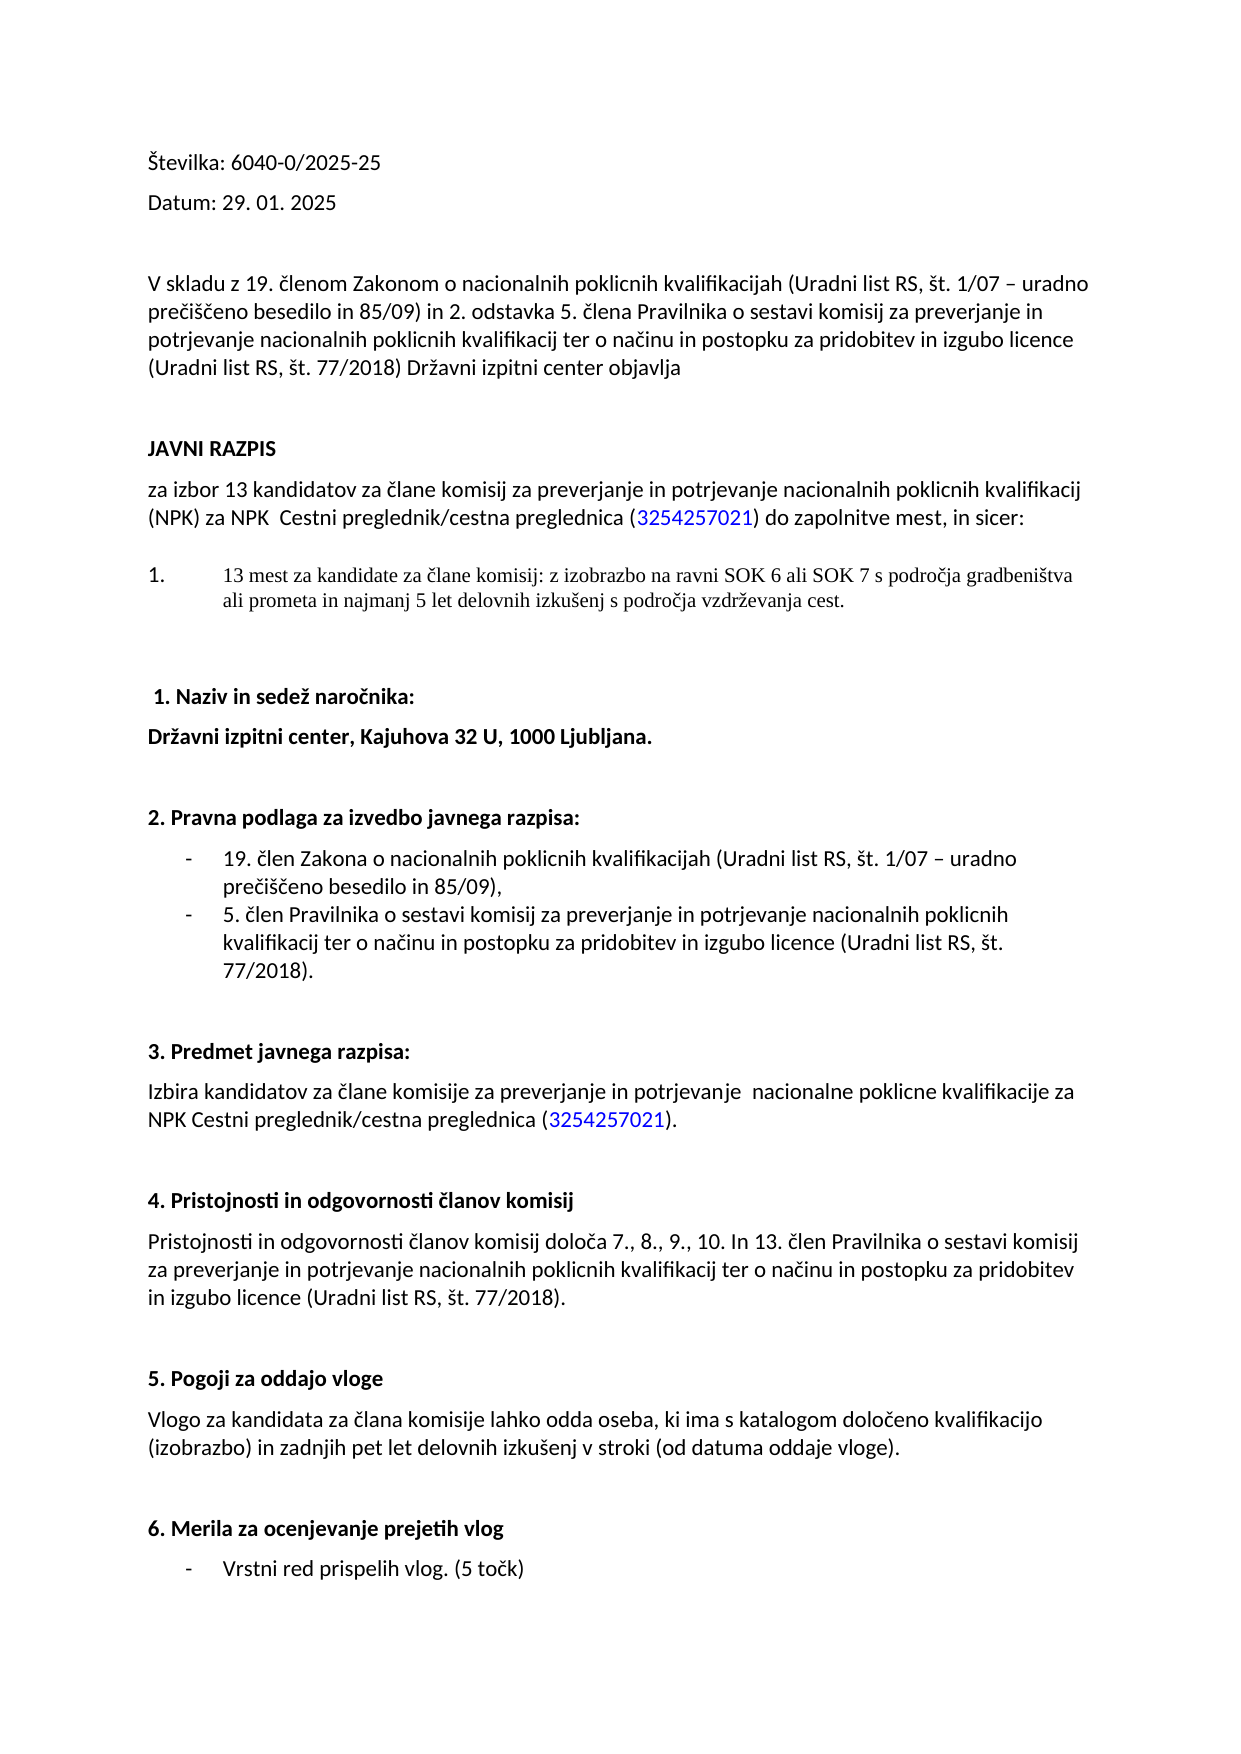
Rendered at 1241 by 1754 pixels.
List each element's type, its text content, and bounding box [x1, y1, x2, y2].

list 19. člen Zakona o nacionalnih poklicnih kvalifikacijah (Uradni list RS, št. 1/07 – uradno prečiščeno besedilo in 85/09), [185, 844, 1093, 900]
text 2. Pravna podlaga za izvedbo javnega razpisa: [148, 803, 1093, 831]
text 6. Merila za ocenjevanje prejetih vlog [148, 1514, 1093, 1542]
text Državni izpitni center, Kajuhova 32 U, 1000 Ljubljana. [148, 722, 1093, 750]
list Vrstni red prispelih vlog. (5 točk) [185, 1554, 1093, 1582]
text JAVNI RAZPIS [148, 434, 1093, 462]
list 13 mest za kandidate za člane komisij: z izobrazbo na ravni SOK 6 ali SOK 7 s področja gradbeništva ali prometa in najmanj 5 let delovnih izkušenj s področja vzdrževanja cest. [148, 560, 1093, 612]
text Vlogo za kandidata za člana komisije lahko odda oseba, ki ima s katalogom določeno kvalifikacijo (izobrazbo) in zadnjih pet let delovnih izkušenj v stroki (od datuma oddaje vloge). [148, 1405, 1093, 1461]
text Številka: 6040-0/2025-25 [148, 148, 1093, 176]
text Datum: 29. 01. 2025 [148, 188, 1093, 216]
text 3. Predmet javnega razpisa: [148, 1037, 1093, 1065]
text 4. Pristojnosti in odgovornosti članov komisij [148, 1187, 1093, 1214]
text Pristojnosti in odgovornosti članov komisij določa 7., 8., 9., 10. In 13. člen Pravilnika o sestavi komisij za preverjanje in potrjevanje nacionalnih poklicnih kvalifikacij ter o načinu in postopku za pridobitev in izgubo licence (Uradni list RS, št. 77/2018). [148, 1227, 1093, 1311]
text Izbira kandidatov za člane komisije za preverjanje in potrjevanje nacionalne poklicne kvalifikacije za NPK Cestni preglednik/cestna preglednica (3254257021). [148, 1077, 1093, 1133]
text za izbor 13 kandidatov za člane komisij za preverjanje in potrjevanje nacionalnih poklicnih kvalifikacij (NPK) za NPK Cestni preglednik/cestna preglednica (3254257021) do zapolnitve mest, in sicer: [148, 475, 1093, 531]
text V skladu z 19. členom Zakonom o nacionalnih poklicnih kvalifikacijah (Uradni list RS, št. 1/07 – uradno prečiščeno besedilo in 85/09) in 2. odstavka 5. člena Pravilnika o sestavi komisij za preverjanje in potrjevanje nacionalnih poklicnih kvalifikacij ter o načinu in postopku za pridobitev in izgubo licence (Uradni list RS, št. 77/2018) Državni izpitni center objavlja [148, 269, 1093, 381]
list 5. člen Pravilnika o sestavi komisij za preverjanje in potrjevanje nacionalnih poklicnih kvalifikacij ter o načinu in postopku za pridobitev in izgubo licence (Uradni list RS, št. 77/2018). [185, 900, 1093, 984]
text 5. Pogoji za oddajo vloge [148, 1364, 1093, 1392]
text 1. Naziv in sedež naročnika: [148, 682, 1093, 710]
